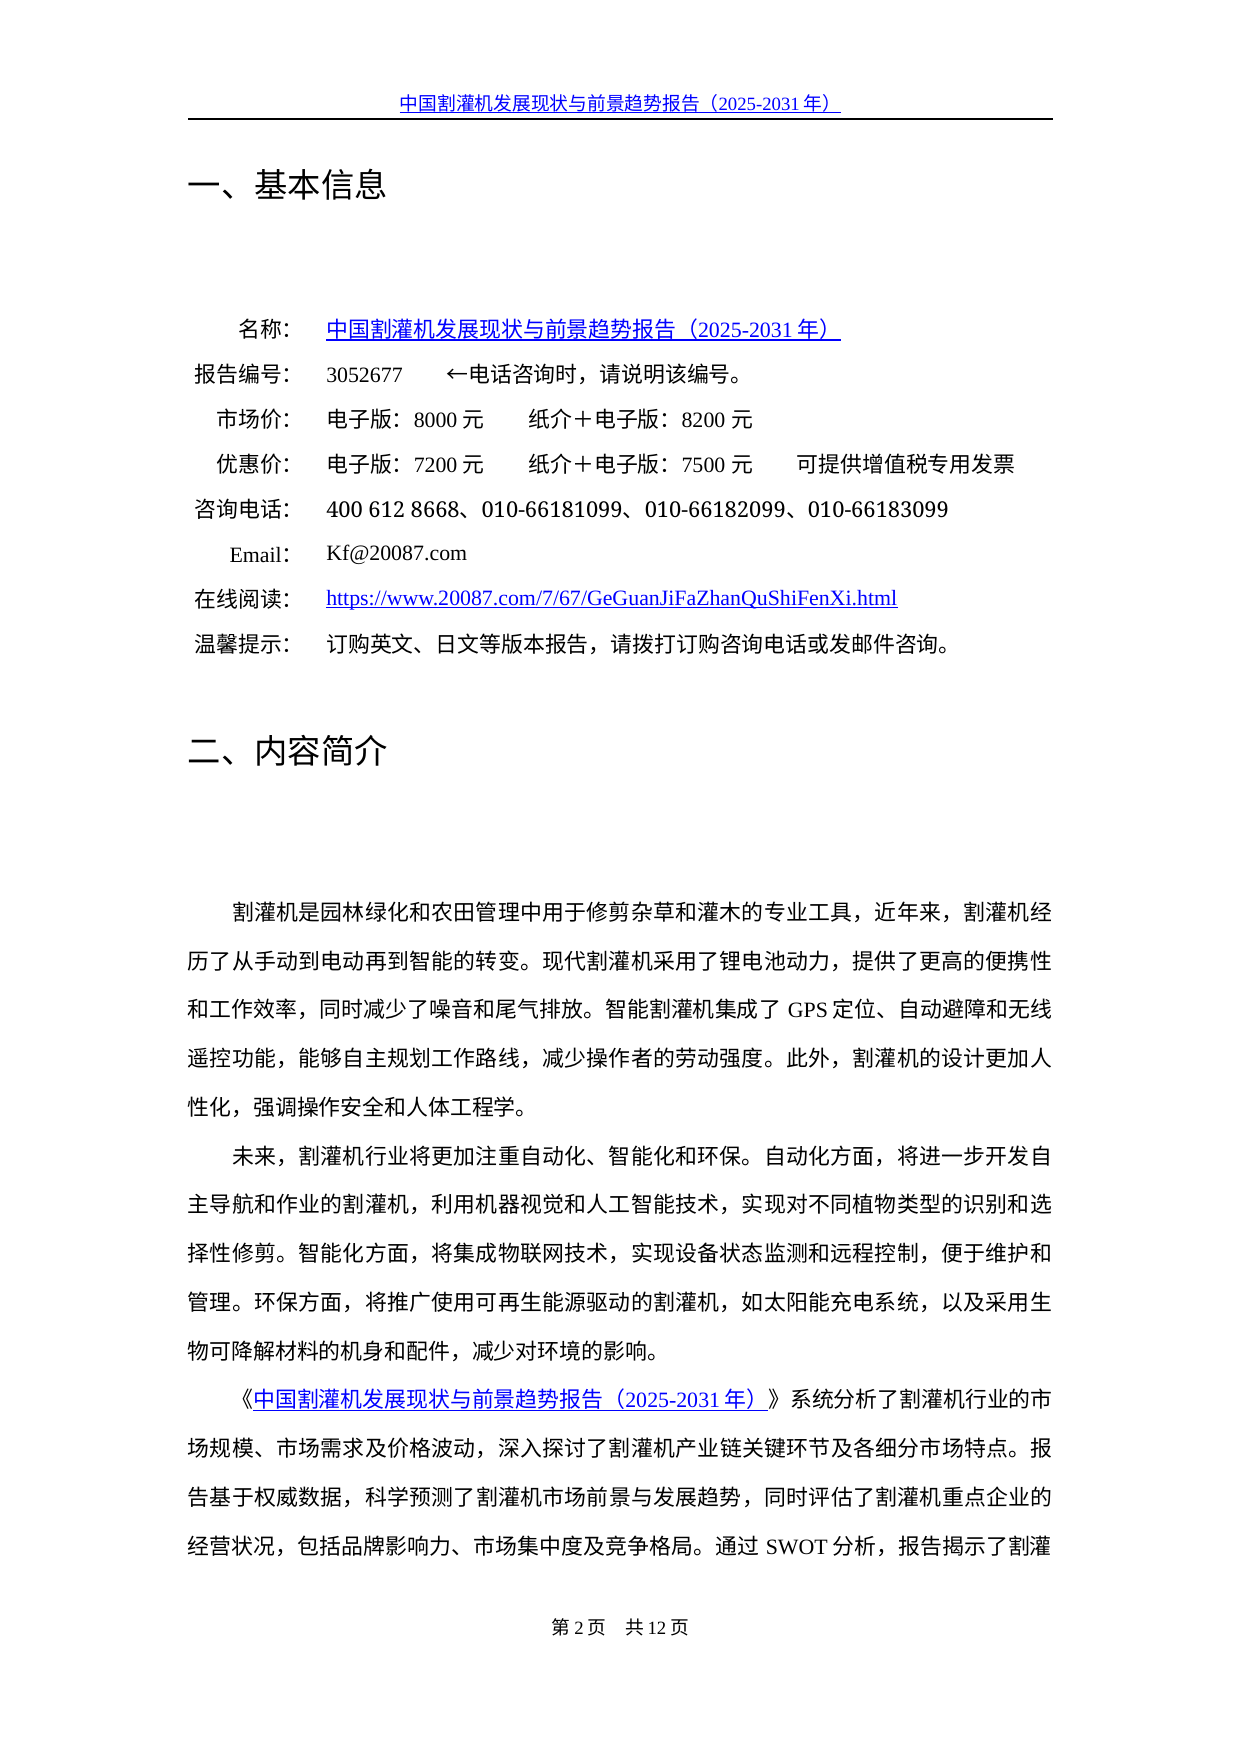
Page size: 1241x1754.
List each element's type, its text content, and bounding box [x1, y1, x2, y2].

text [187, 894, 1053, 1561]
table_cell 温馨提示： [167, 627, 315, 672]
table_cell Email： [167, 537, 315, 582]
table_cell Kf@20087.com [315, 537, 1073, 582]
table_header 中国割灌机发展现状与前景趋势报告（2025-2031年） [315, 312, 1073, 357]
table_cell 咨询电话： [167, 492, 315, 537]
table_cell 在线阅读： [167, 582, 315, 627]
title 一、基本信息 [187, 150, 1053, 215]
table_cell 电子版：8000 元 纸介＋电子版：8200 元 [315, 402, 1073, 447]
table_header 名称： [167, 312, 315, 357]
table_cell 市场价： [167, 402, 315, 447]
table_cell 3052677 ←电话咨询时，请说明该编号。 [315, 357, 1073, 402]
table_cell 电子版：7200 元 纸介＋电子版：7500 元 可提供增值税专用发票 [315, 447, 1073, 492]
table_cell 订购英文、日文等版本报告，请拨打订购咨询电话或发邮件咨询。 [315, 627, 1073, 672]
table_cell 优惠价： [167, 447, 315, 492]
title 二、内容简介 [187, 717, 1053, 782]
table_cell 报告编号： [167, 357, 315, 402]
table_cell 400 612 8668、010-66181099、010-66182099、010-66183099 [315, 492, 1073, 537]
table_cell [315, 582, 1073, 627]
